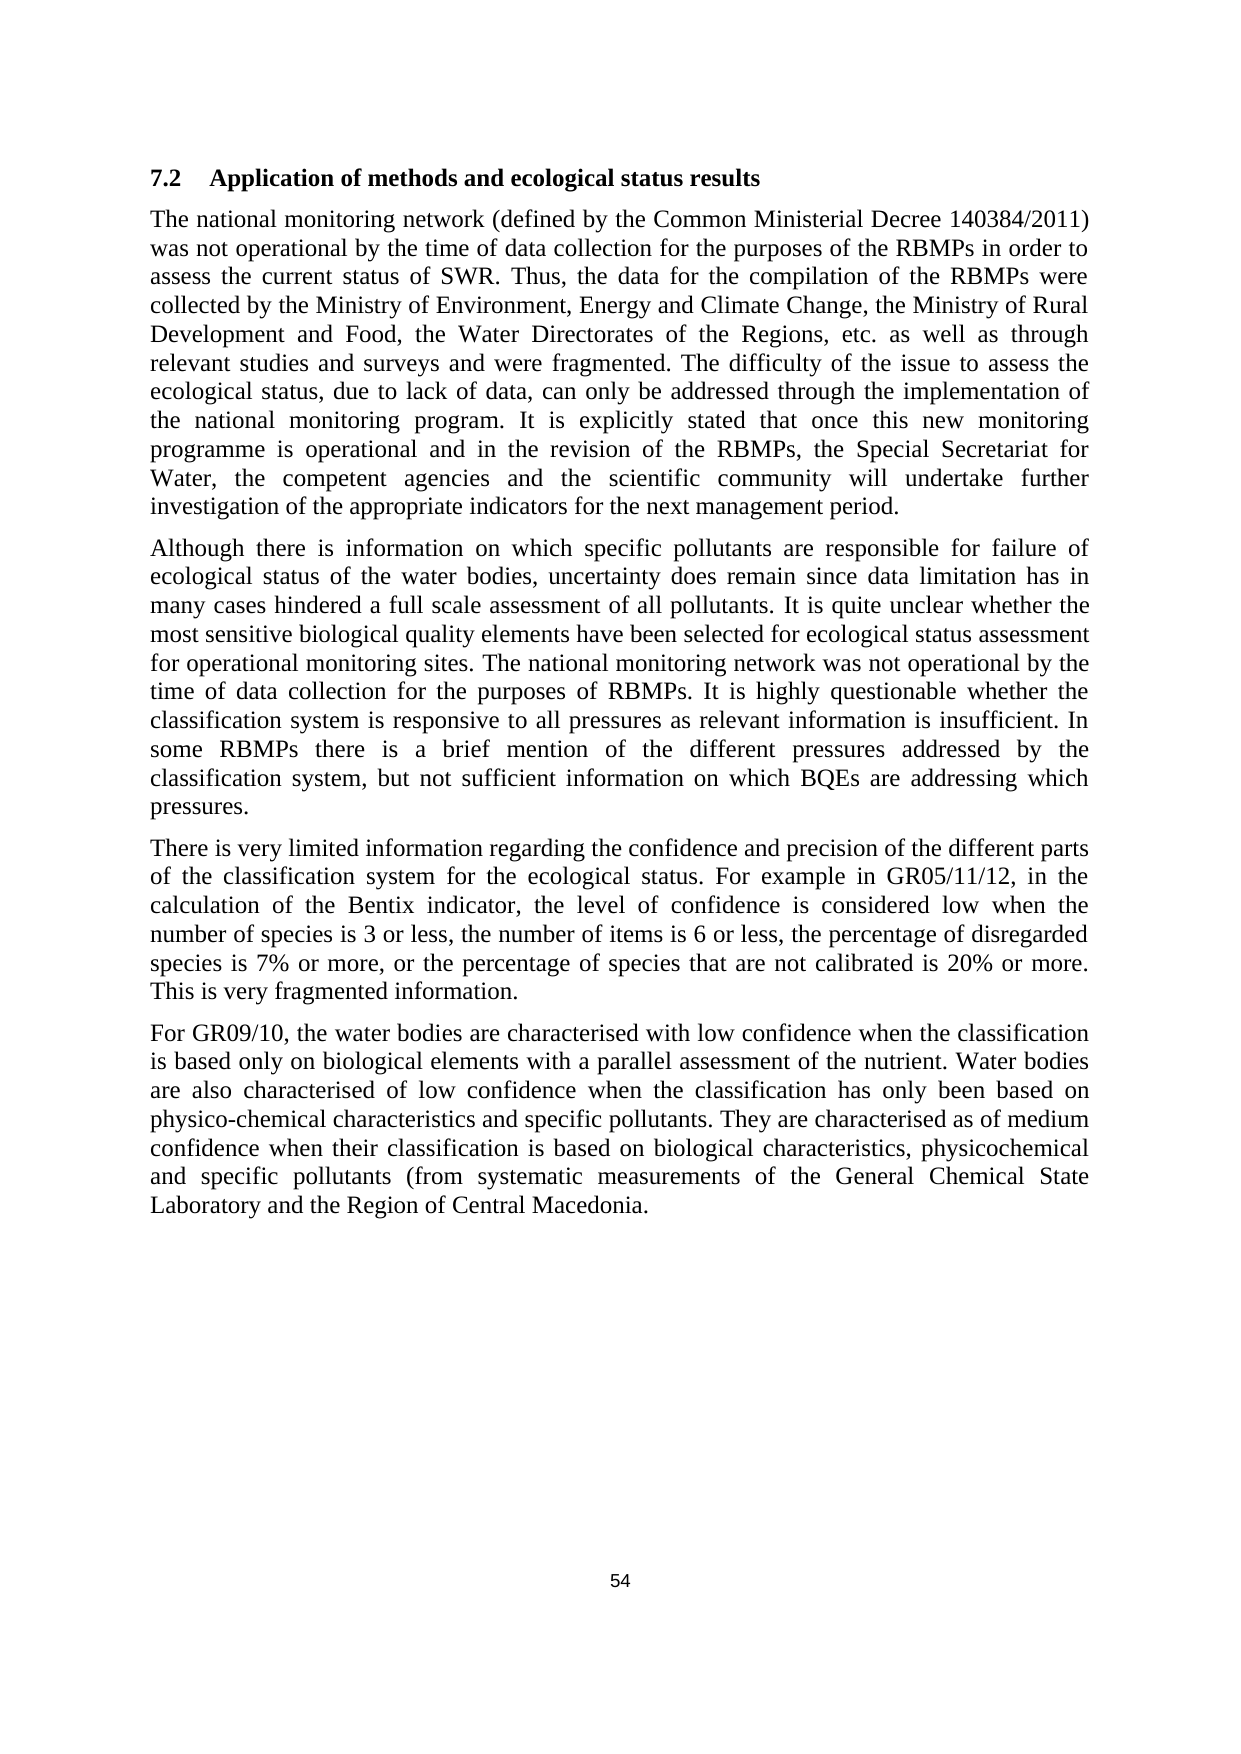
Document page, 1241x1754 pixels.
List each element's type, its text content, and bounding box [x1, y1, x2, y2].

text For GR09/10, the water bodies are characterised with low confidence when the classification is based only on biological elements with a parallel assessment of the nutrient. Water bodies are also characterised of low confidence when the classification has only been based on physico-chemical characteristics and specific pollutants. They are characterised as of medium confidence when their classification is based on biological characteristics, physicochemical and specific pollutants (from systematic measurements of the General Chemical State Laboratory and the Region of Central Macedonia. [150, 1018, 1090, 1219]
subtitle Application of methods and ecological status results [150, 163, 1090, 191]
text Although there is information on which specific pollutants are responsible for failure of ecological status of the water bodies, uncertainty does remain since data limitation has in many cases hindered a full scale assessment of all pollutants. It is quite unclear whether the most sensitive biological quality elements have been selected for ecological status assessment for operational monitoring sites. The national monitoring network was not operational by the time of data collection for the purposes of RBMPs. It is highly questionable whether the classification system is responsive to all pressures as relevant information is insufficient. In some RBMPs there is a brief mention of the different pressures addressed by the classification system, but not sufficient information on which BQEs are addressing which pressures. [150, 533, 1090, 820]
text The national monitoring network (defined by the Common Ministerial Decree 140384/2011) was not operational by the time of data collection for the purposes of the RBMPs in order to assess the current status of SWR. Thus, the data for the compilation of the RBMPs were collected by the Ministry of Environment, Energy and Climate Change, the Ministry of Rural Development and Food, the Water Directorates of the Regions, etc. as well as through relevant studies and surveys and were fragmented. The difficulty of the issue to assess the ecological status, due to lack of data, can only be addressed through the implementation of the national monitoring program. It is explicitly stated that once this new monitoring programme is operational and in the revision of the RBMPs, the Special Secretariat for Water, the competent agencies and the scientific community will undertake further investigation of the appropriate indicators for the next management period. [150, 204, 1090, 520]
text There is very limited information regarding the confidence and precision of the different parts of the classification system for the ecological status. For example in GR05/11/12, in the calculation of the Bentix indicator, the level of confidence is considered low when the number of species is 3 or less, the number of items is 6 or less, the percentage of disregarded species is 7% or more, or the percentage of species that are not calibrated is 20% or more. This is very fragmented information. [150, 833, 1090, 1005]
